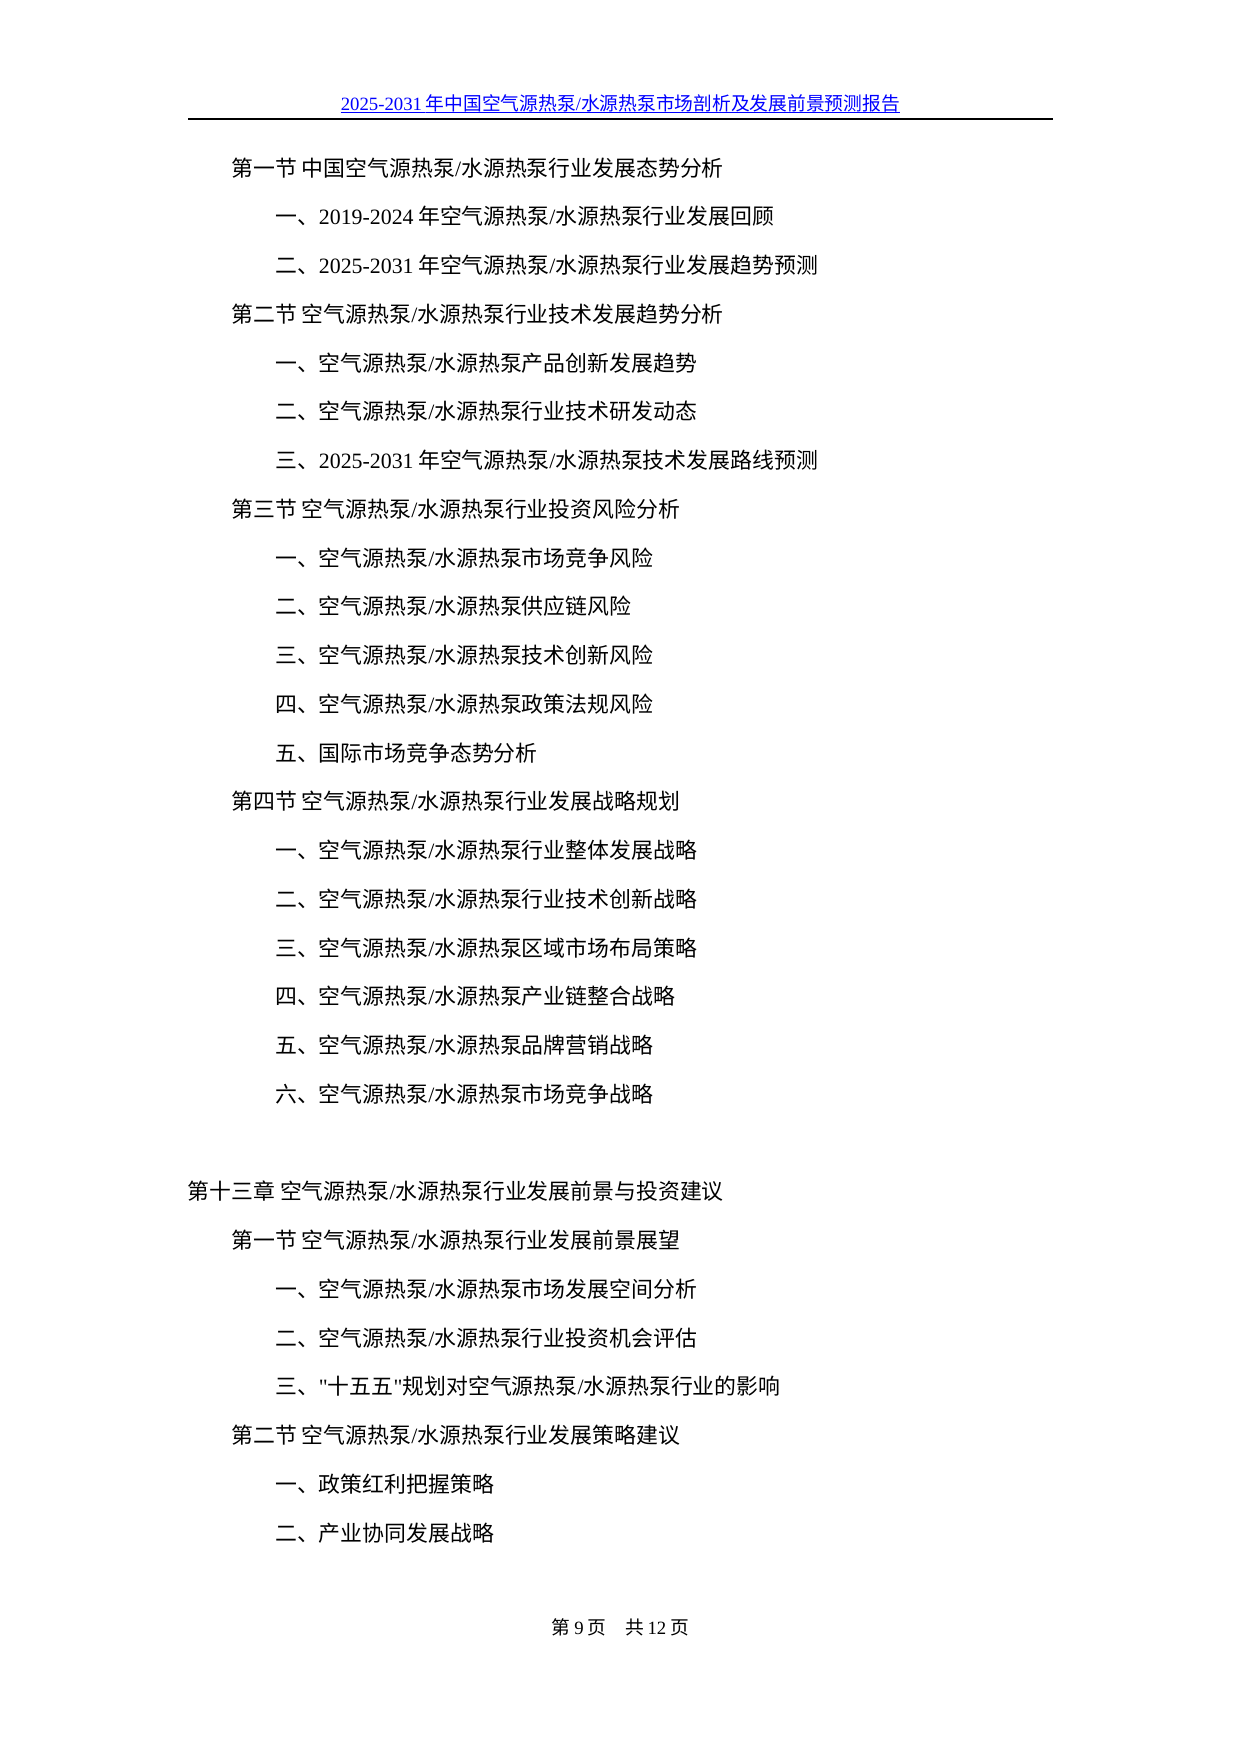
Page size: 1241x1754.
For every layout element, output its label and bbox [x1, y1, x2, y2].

text [187, 150, 1053, 1548]
